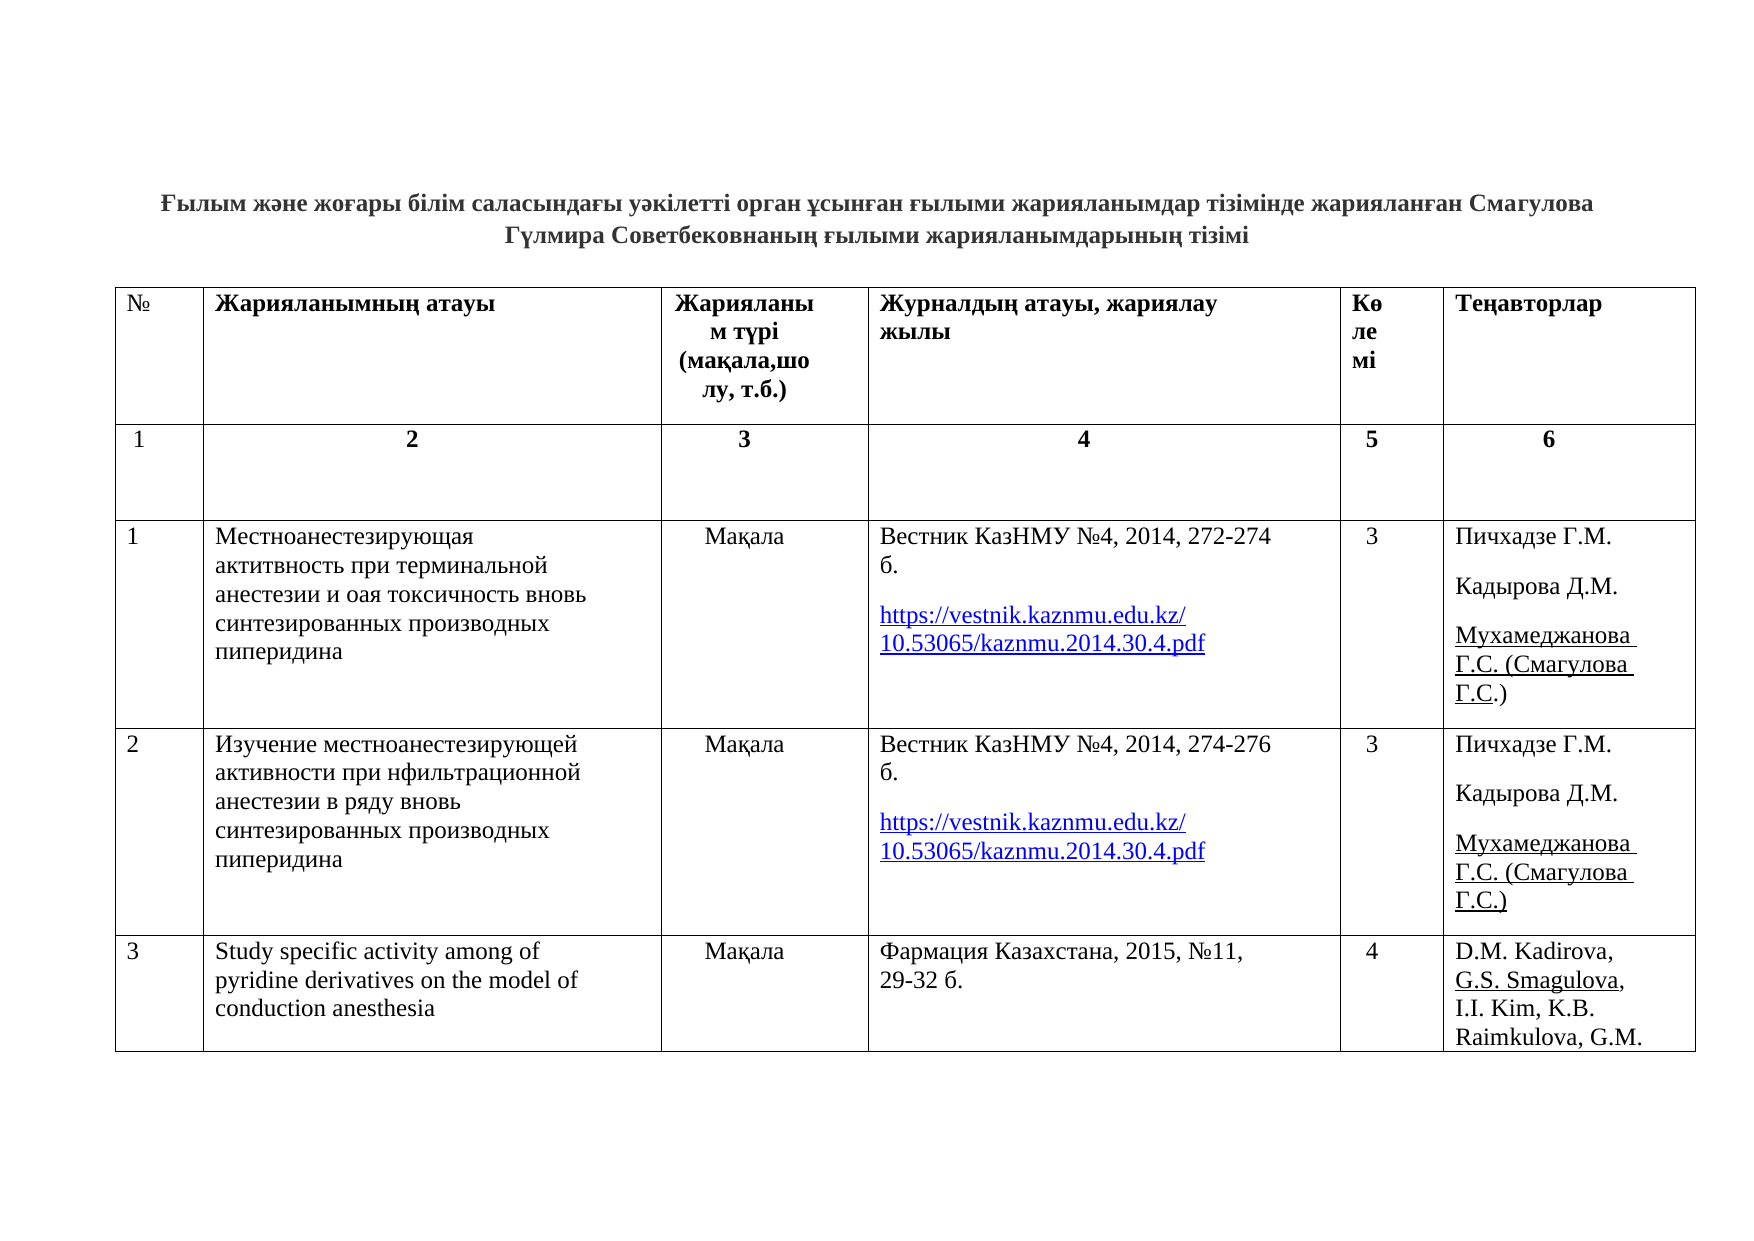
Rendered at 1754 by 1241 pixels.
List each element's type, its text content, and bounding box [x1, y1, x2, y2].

table_cell 3 [1341, 521, 1443, 728]
table_header Көлемі [1341, 288, 1443, 423]
text Ғылым және жоғары білім саласындағы уәкілетті орган ұсынған ғылыми жарияланымдар тізімінде жарияланған Смагулова Гүлмира Советбековнаның ғылыми жарияланымдарының тізімі [118, 188, 1636, 249]
table_cell 3 [116, 936, 203, 1051]
table_cell 1 [116, 425, 203, 520]
table_cell Вестник КазНМУ №4, 2014, 274-276 б. https://vestnik.kaznmu.edu.kz/10.53065/kaznmu.2014.30.4.pdf [869, 729, 1340, 935]
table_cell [204, 936, 661, 1051]
table_cell 3 [1341, 729, 1443, 935]
table_header Теңавторлар [1444, 288, 1695, 423]
table_cell Мақала [662, 521, 868, 728]
table_cell 2 [116, 729, 203, 935]
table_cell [1444, 936, 1695, 1051]
table_cell 4 [869, 425, 1340, 520]
table_header № [116, 288, 203, 423]
table_cell Пичхадзе Г.М. Кадырова Д.М. Мухамеджанова Г.С. (Смагулова Г.С.) [1444, 521, 1695, 728]
table_cell Мақала [662, 729, 868, 935]
table_cell Местноанестезирующая актитвность при терминальной анестезии и оая токсичность вновь синтезированных производных пиперидина [204, 521, 661, 728]
table_cell Вестник КазНМУ №4, 2014, 272-274 б. https://vestnik.kaznmu.edu.kz/10.53065/kaznmu.2014.30.4.pdf [869, 521, 1340, 728]
table_cell Пичхадзе Г.М. Кадырова Д.М. Мухамеджанова Г.С. (Смагулова Г.С.) [1444, 729, 1695, 935]
table_cell 5 [1341, 425, 1443, 520]
table_header Журналдың атауы, жариялау жылы [869, 288, 1340, 423]
table_cell 3 [662, 425, 868, 520]
table_header Жарияланымның атауы [204, 288, 661, 423]
table_cell 2 [204, 425, 661, 520]
table_cell 6 [1444, 425, 1695, 520]
table_cell 1 [116, 521, 203, 728]
table_cell Изучение местноанестезирующей активности при нфильтрационной анестезии в ряду вновь синтезированных производных пиперидина [204, 729, 661, 935]
table_header Жарияланым түрі (мақала,шолу, т.б.) [662, 288, 868, 423]
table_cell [869, 936, 1340, 1051]
table_cell Мақала [662, 936, 868, 1051]
table_cell 4 [1341, 936, 1443, 1051]
